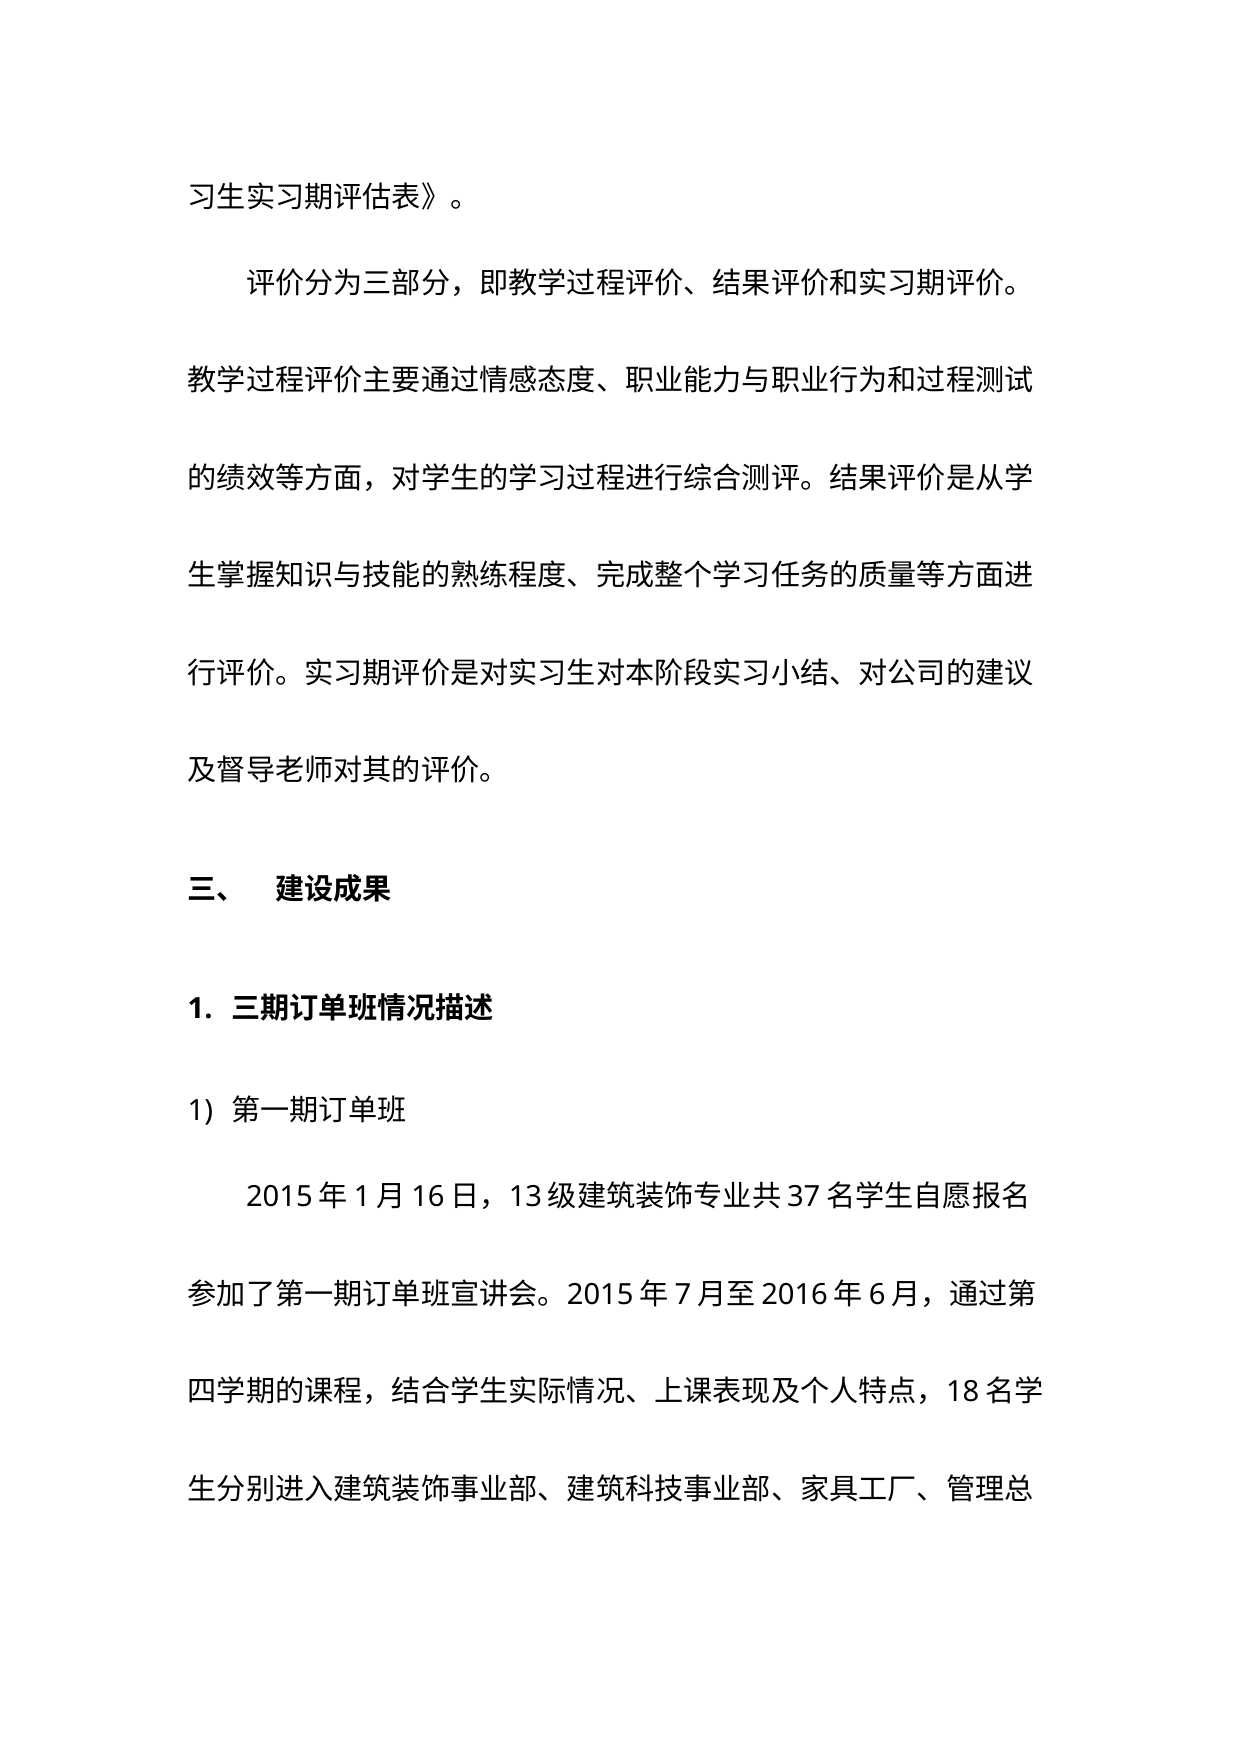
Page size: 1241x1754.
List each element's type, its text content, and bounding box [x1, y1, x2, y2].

subtitle 三期订单班情况描述 [187, 973, 1053, 1038]
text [187, 162, 1053, 227]
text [187, 1161, 1053, 1519]
subtitle 建设成果 [187, 854, 1053, 919]
text 评价分为三部分，即教学过程评价、结果评价和实习期评价。教学过程评价主要通过情感态度、职业能力与职业行为和过程测试的绩效等方面，对学生的学习过程进行综合测评。结果评价是从学生掌握知识与技能的熟练程度、完成整个学习任务的质量等方面进行评价。实习期评价是对实习生对本阶段实习小结、对公司的建议及督导老师对其的评价。 [187, 248, 1053, 801]
list 第一期订单班 [187, 1075, 1053, 1140]
